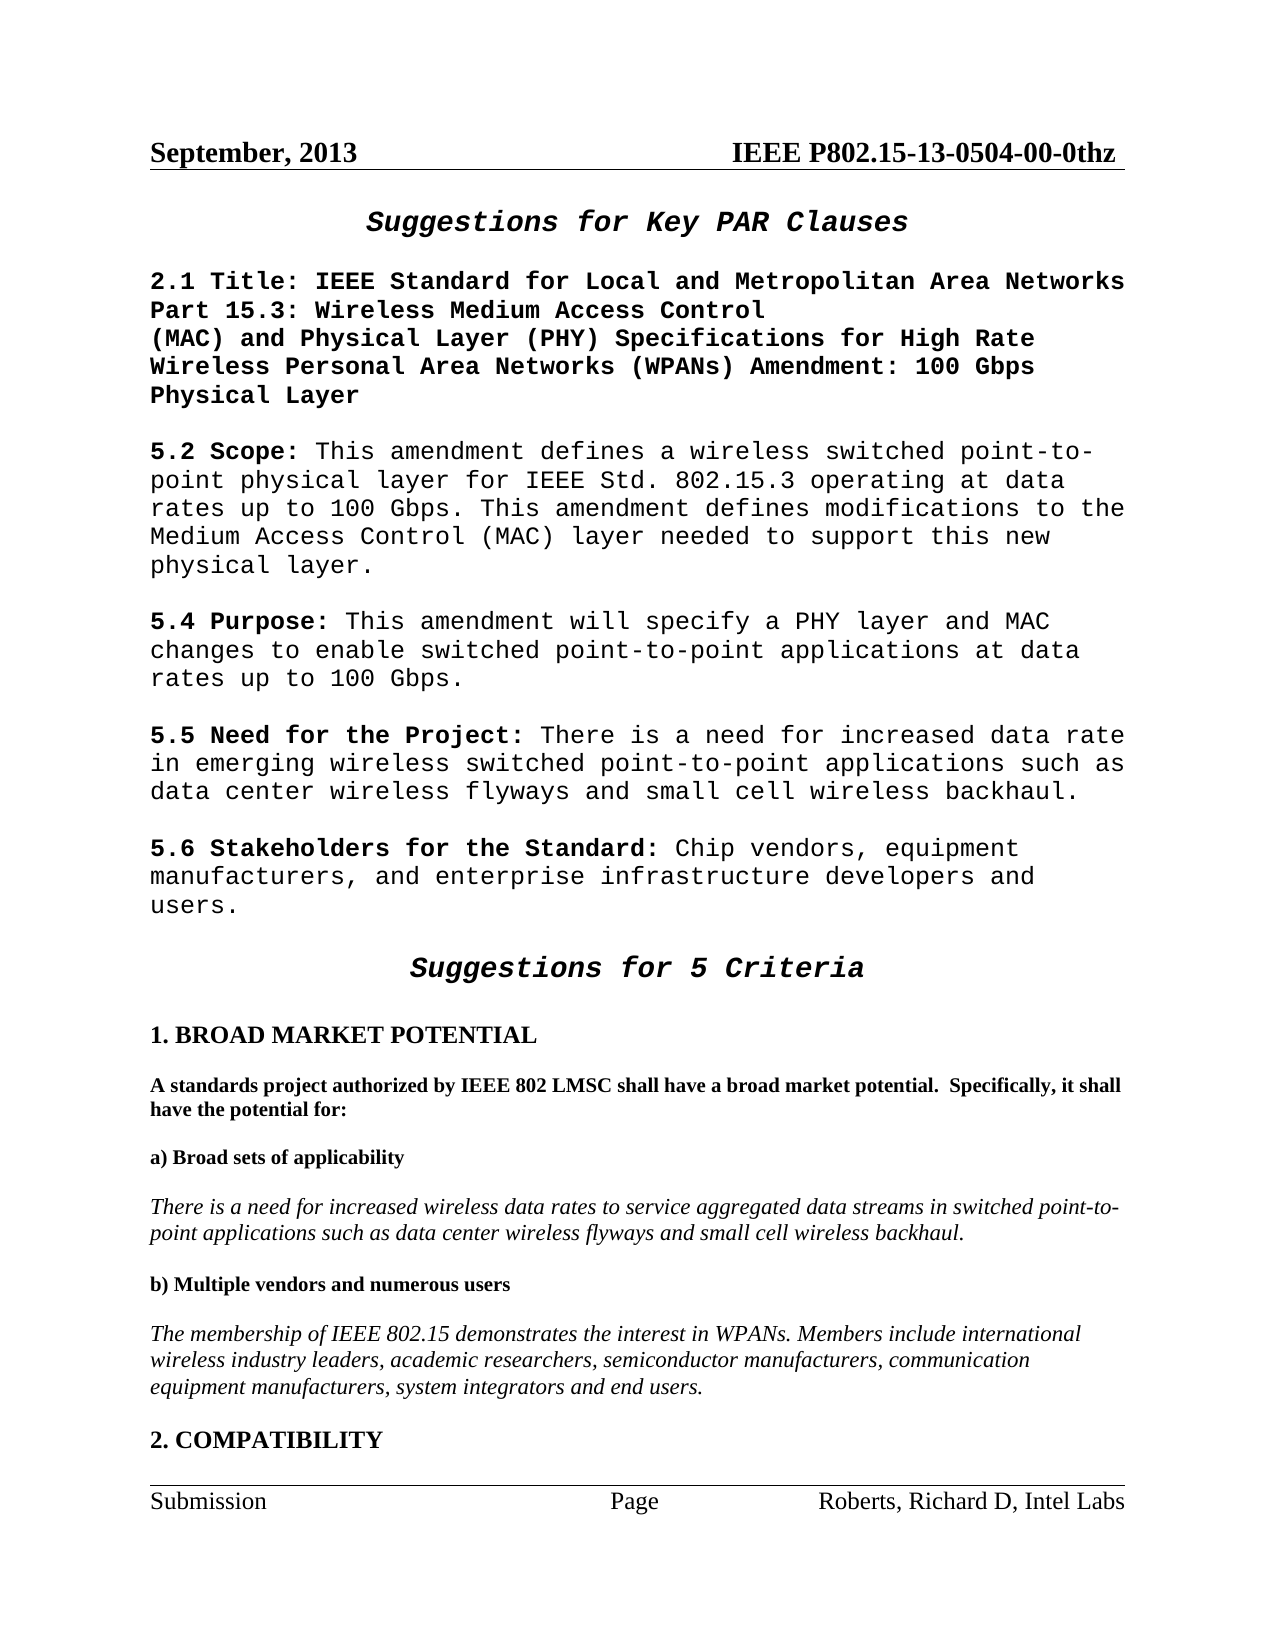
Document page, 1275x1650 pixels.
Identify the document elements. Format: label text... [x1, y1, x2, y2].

text The membership of IEEE 802.15 demonstrates the interest in WPANs. Members include international wireless industry leaders, academic researchers, semiconductor manufacturers, communication equipment manufacturers, system integrators and end users. [150, 1320, 1125, 1399]
text 2.1 Title: IEEE Standard for Local and Metropolitan Area Networks Part 15.3: Wireless Medium Access Control [150, 269, 1125, 326]
text 5.6 Stakeholders for the Standard: Chip vendors, equipment manufacturers, and enterprise infrastructure developers and users. [150, 836, 1125, 921]
text 2. COMPATIBILITY [150, 1425, 1125, 1454]
text Suggestions for 5 Criteria [150, 954, 1125, 987]
text 5.5 Need for the Project: There is a need for increased data rate in emerging wireless switched point-to-point applications such as data center wireless flyways and small cell wireless backhaul. [150, 722, 1125, 807]
text 1. BROAD MARKET POTENTIAL [150, 1020, 1125, 1048]
text A standards project authorized by IEEE 802 LMSC shall have a broad market potential. Specifically, it shall have the potential for: [150, 1072, 1125, 1121]
text b) Multiple vendors and numerous users [150, 1272, 1125, 1296]
text There is a need for increased wireless data rates to service aggregated data streams in switched point-to-point applications such as data center wireless flyways and small cell wireless backhaul. [150, 1193, 1125, 1246]
text 5.4 Purpose: This amendment will specify a PHY layer and MAC changes to enable switched point-to-point applications at data rates up to 100 Gbps. [150, 609, 1125, 694]
text a) Broad sets of applicability [150, 1145, 1125, 1169]
text 5.2 Scope: This amendment defines a wireless switched point-to-point physical layer for IEEE Std. 802.15.3 operating at data rates up to 100 Gbps. This amendment defines modifications to the Medium Access Control (MAC) layer needed to support this new physical layer. [150, 439, 1125, 581]
text Suggestions for Key PAR Clauses [150, 208, 1125, 241]
text (MAC) and Physical Layer (PHY) Specifications for High Rate Wireless Personal Area Networks (WPANs) Amendment: 100 Gbps Physical Layer [150, 326, 1125, 411]
